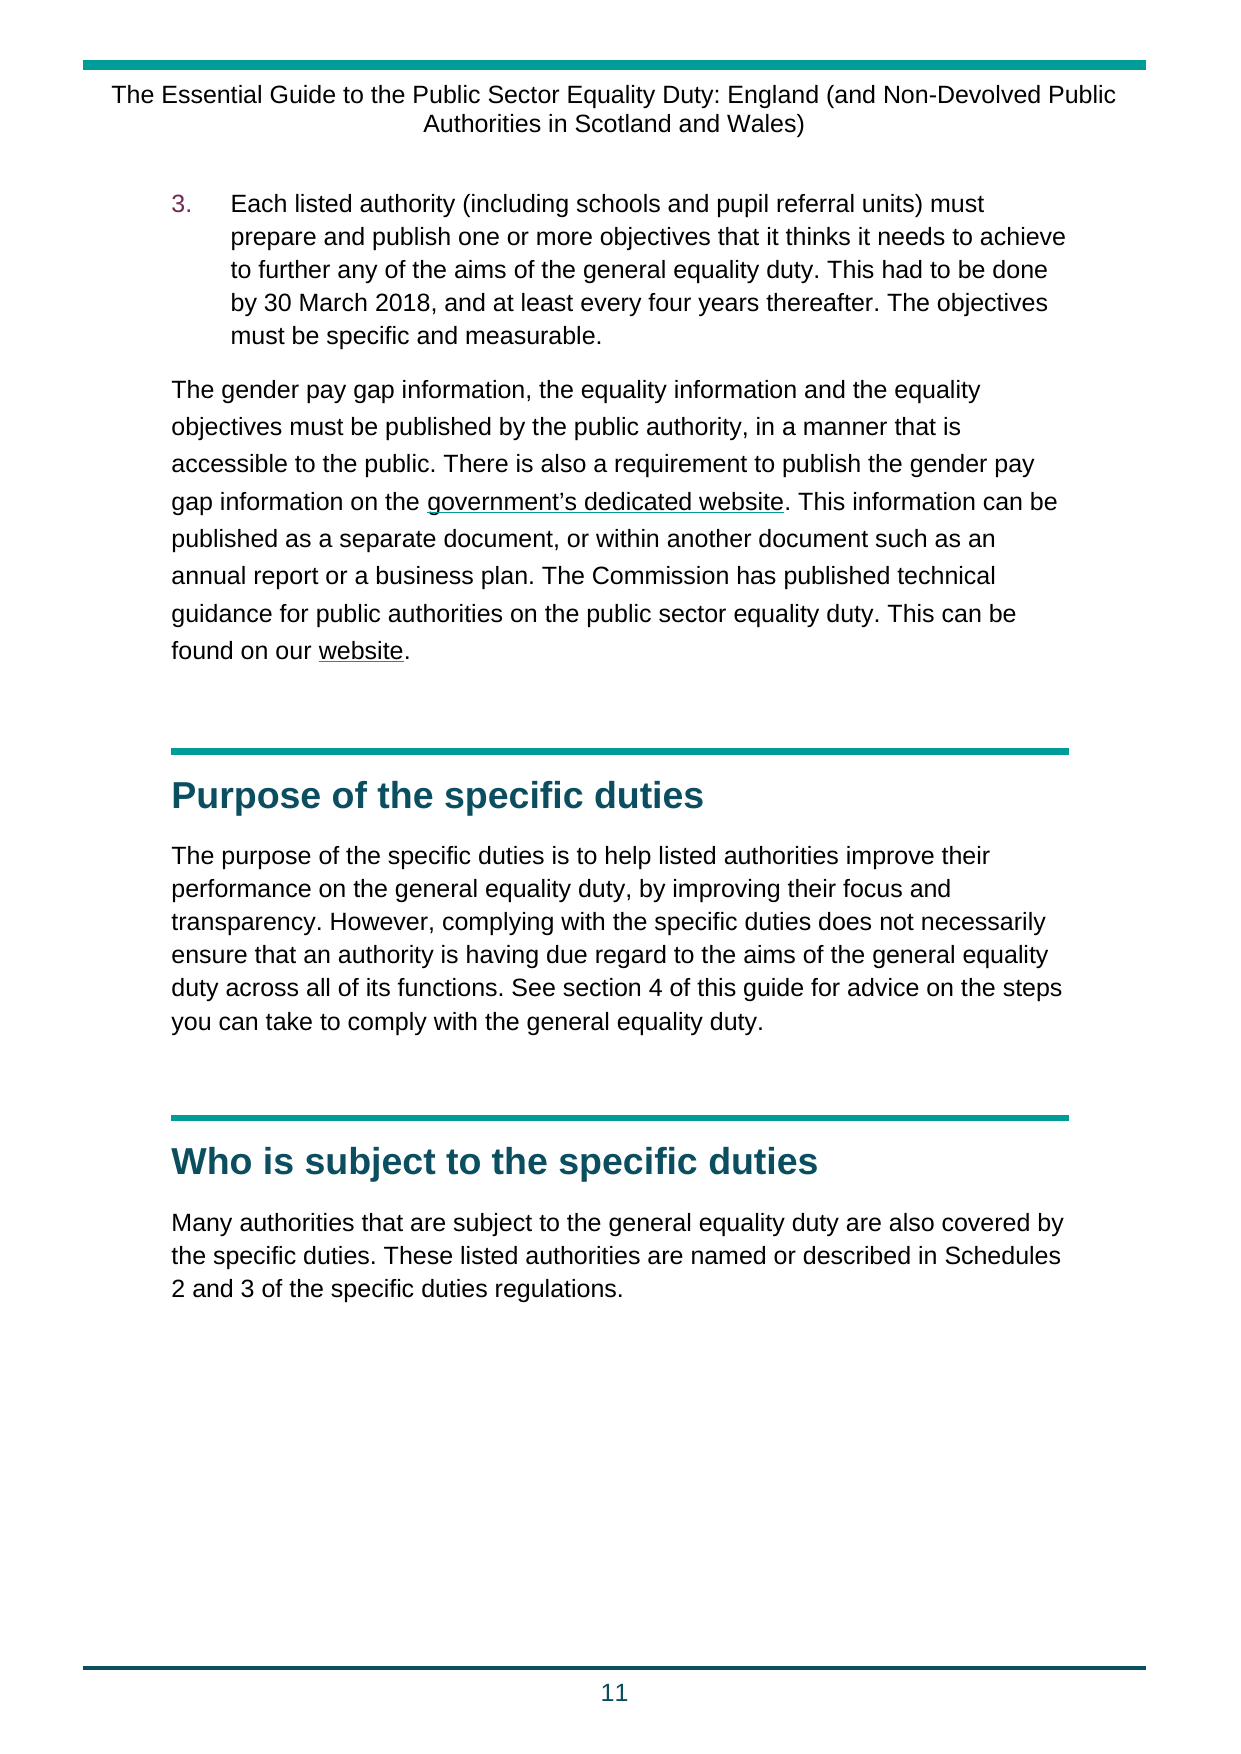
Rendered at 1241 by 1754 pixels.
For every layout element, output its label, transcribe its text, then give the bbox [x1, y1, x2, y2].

text The purpose of the specific duties is to help listed authorities improve their performance on the general equality duty, by improving their focus and transparency. However, complying with the specific duties does not necessarily ensure that an authority is having due regard to the aims of the general equality duty across all of its functions. See section 4 of this guide for advice on the steps you can take to comply with the general equality duty. [171, 841, 1069, 1035]
text The gender pay gap information, the equality information and the equality objectives must be published by the public authority, in a manner that is accessible to the public. There is also a requirement to publish the gender pay gap information on the government’s dedicated website. This information can be published as a separate document, or within another document such as an annual report or a business plan. The Commission has published technical guidance for public authorities on the public sector equality duty. This can be found on our website. [171, 375, 1069, 665]
subtitle Who is subject to the specific duties [171, 1121, 1069, 1183]
subtitle Purpose of the specific duties [171, 755, 1069, 816]
list Each listed authority (including schools and pupil referral units) must prepare and publish one or more objectives that it thinks it needs to achieve to further any of the aims of the general equality duty. This had to be done by 30 March 2018, and at least every four years thereafter. The objectives must be specific and measurable. [171, 189, 1069, 350]
text Many authorities that are subject to the general equality duty are also covered by the specific duties. These listed authorities are named or described in Schedules 2 and 3 of the specific duties regulations. [171, 1208, 1069, 1302]
